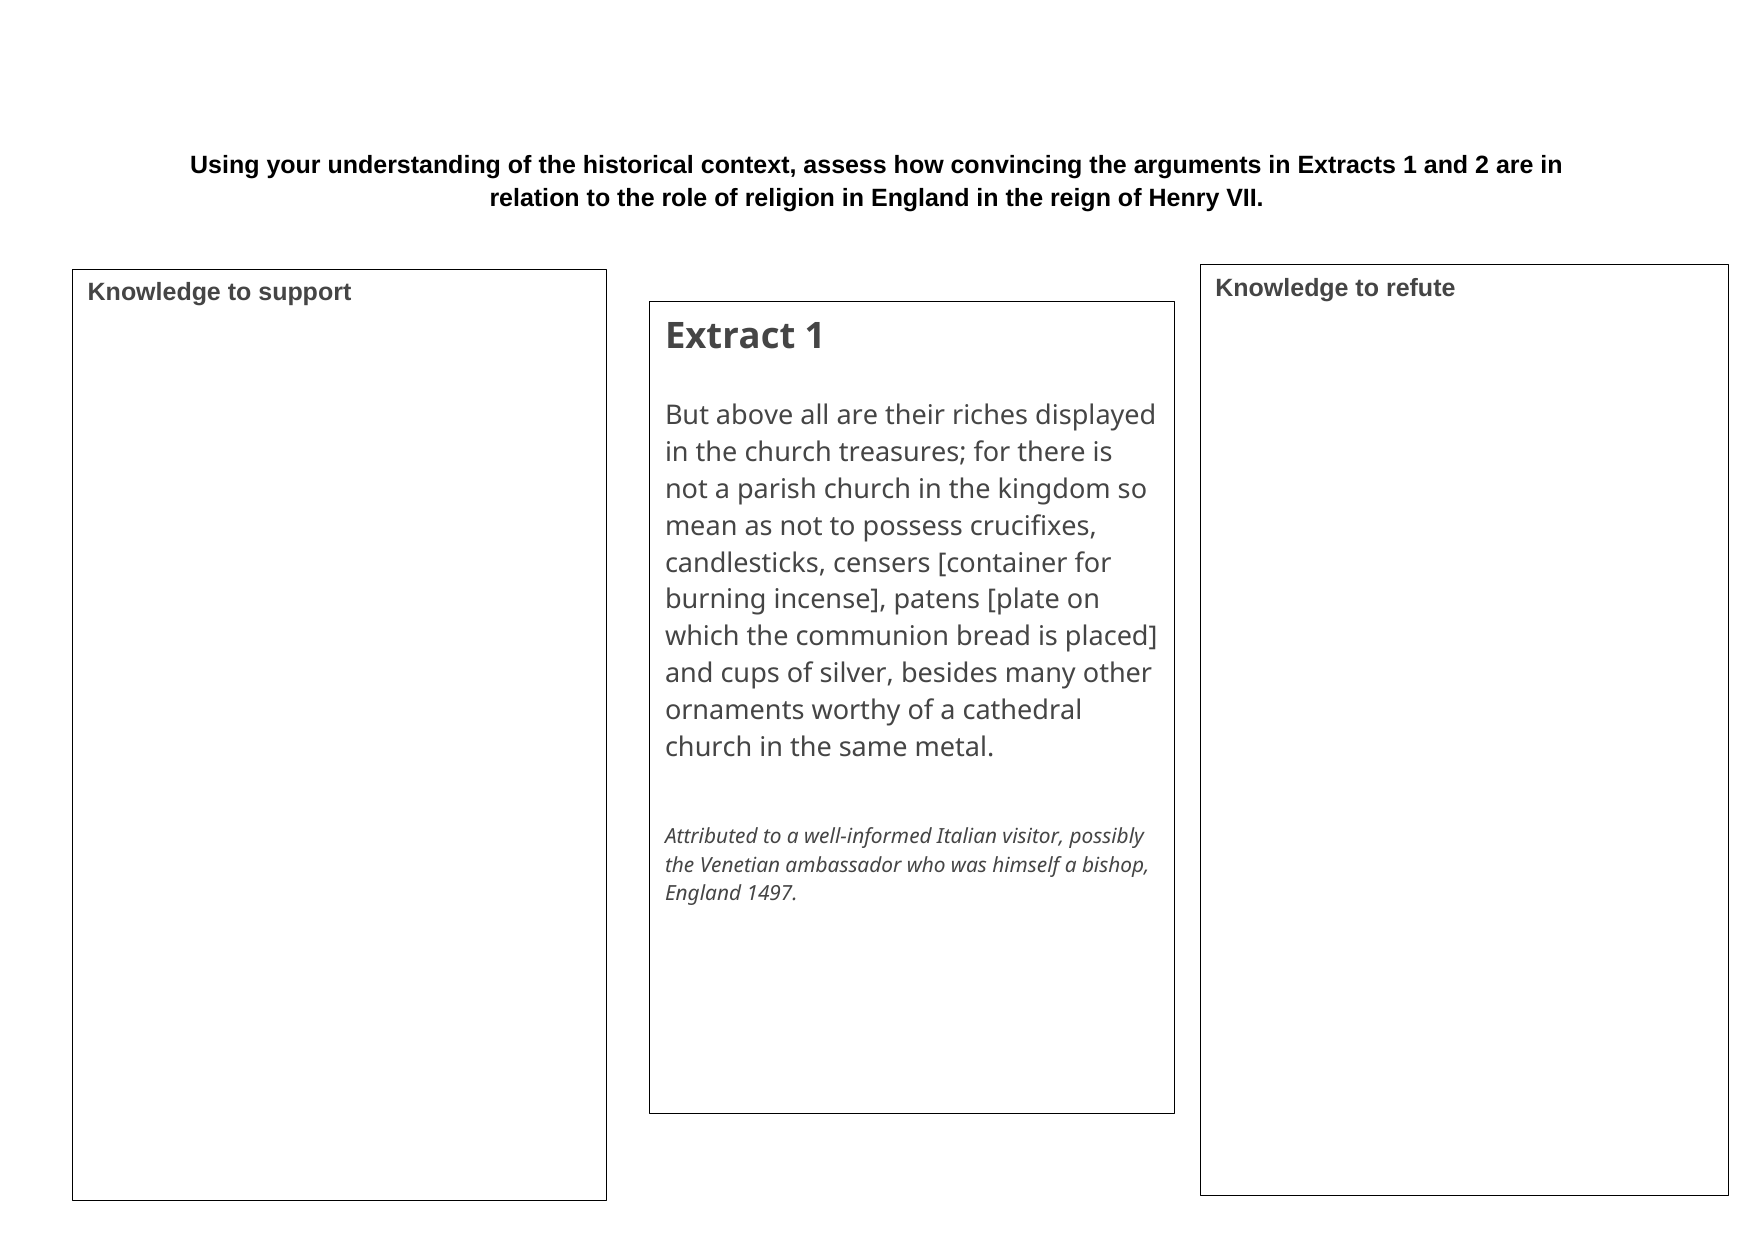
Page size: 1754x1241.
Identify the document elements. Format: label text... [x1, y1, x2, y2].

text Using your understanding of the historical context, assess how convincing the arguments in Extracts 1 and 2 are in relation to the role of religion in England in the reign of Henry VII. [150, 150, 1604, 212]
